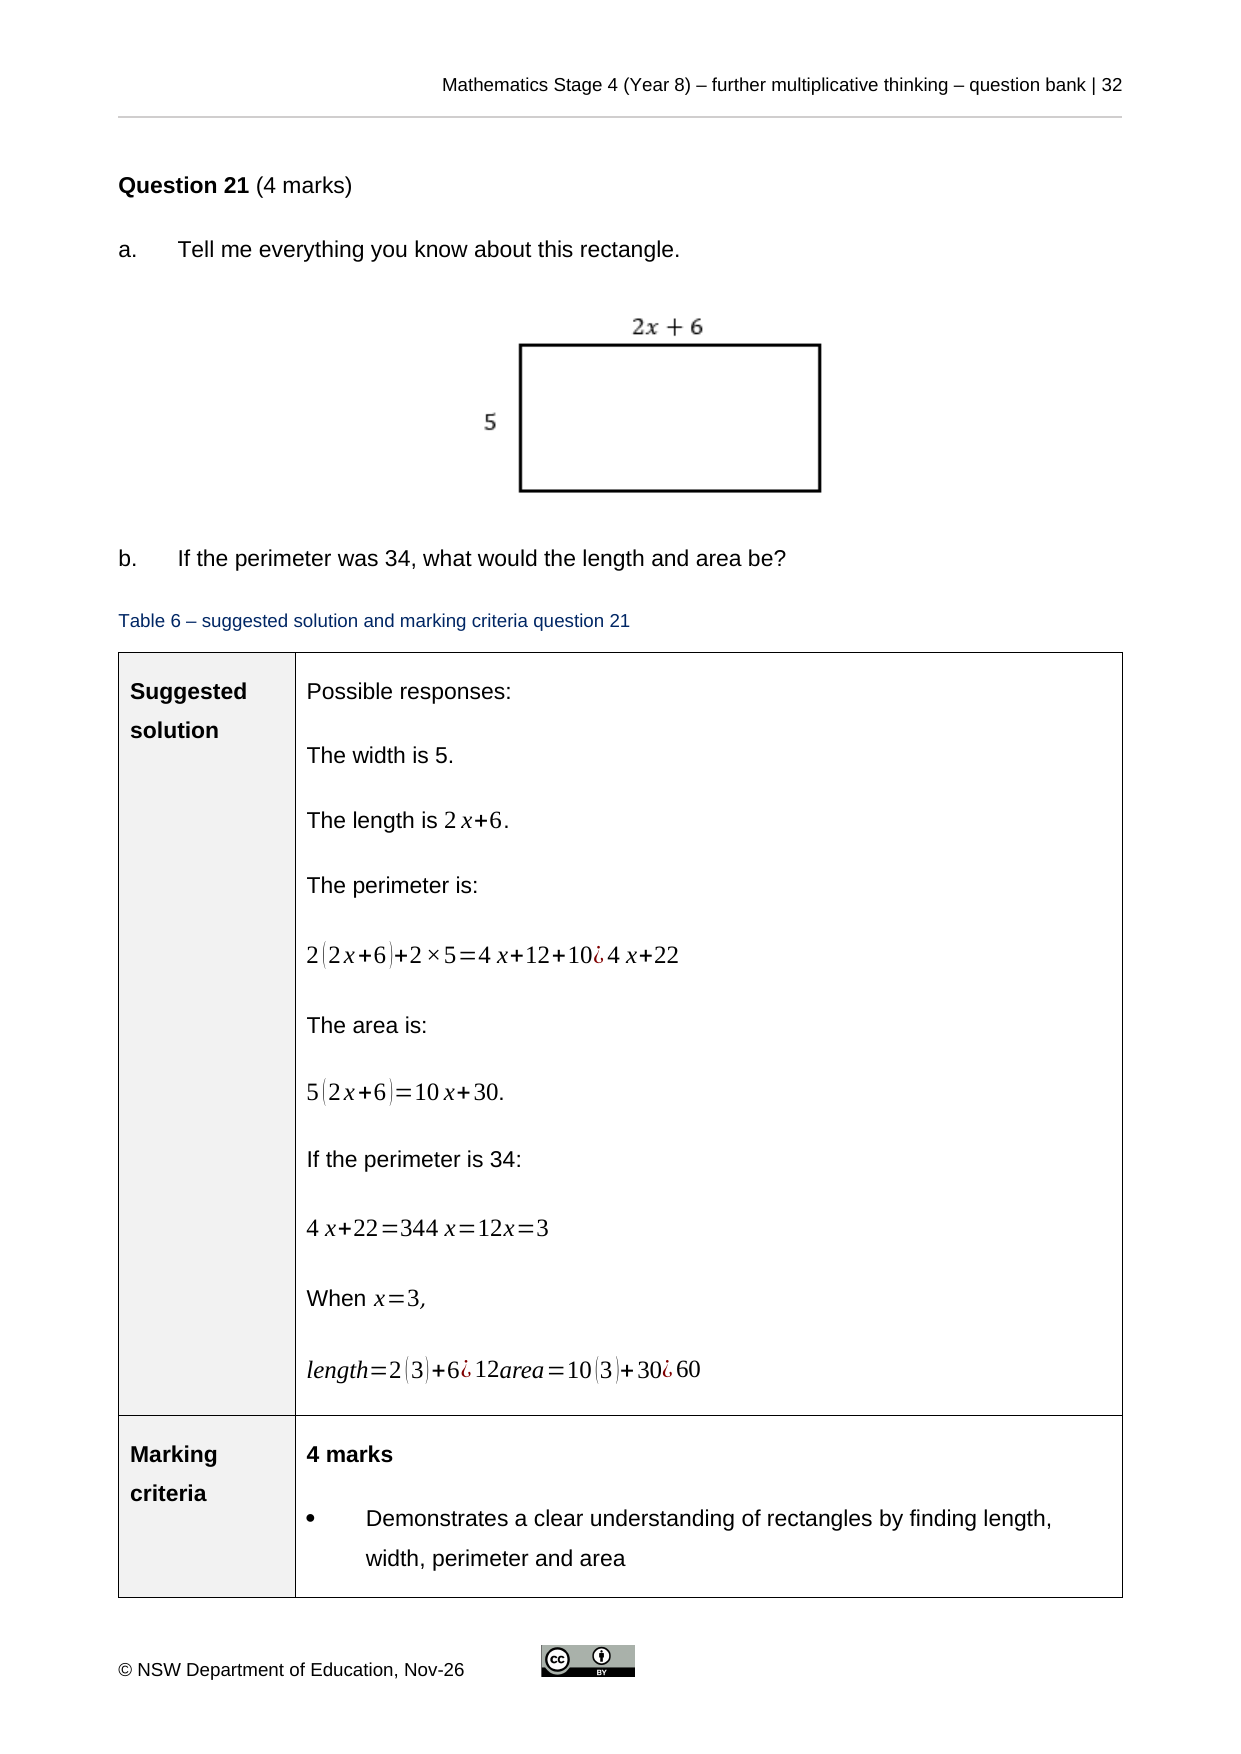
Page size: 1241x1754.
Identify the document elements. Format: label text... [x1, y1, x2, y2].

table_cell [296, 1416, 1122, 1597]
table_header Suggested solution [119, 653, 295, 1415]
subtitle Question 21 (4 marks) [118, 172, 1122, 198]
list Tell me everything you know about this rectangle. [118, 236, 1122, 262]
list If the perimeter was 34, what would the length and area be? [118, 545, 1122, 571]
table_header Possible responses: The width is 5. The length is . The perimeter is: The area is: . If the perimeter is 34: When , [296, 653, 1122, 1415]
picture [444, 300, 855, 507]
picture [541, 1645, 635, 1677]
table_cell Marking criteria [119, 1416, 295, 1597]
